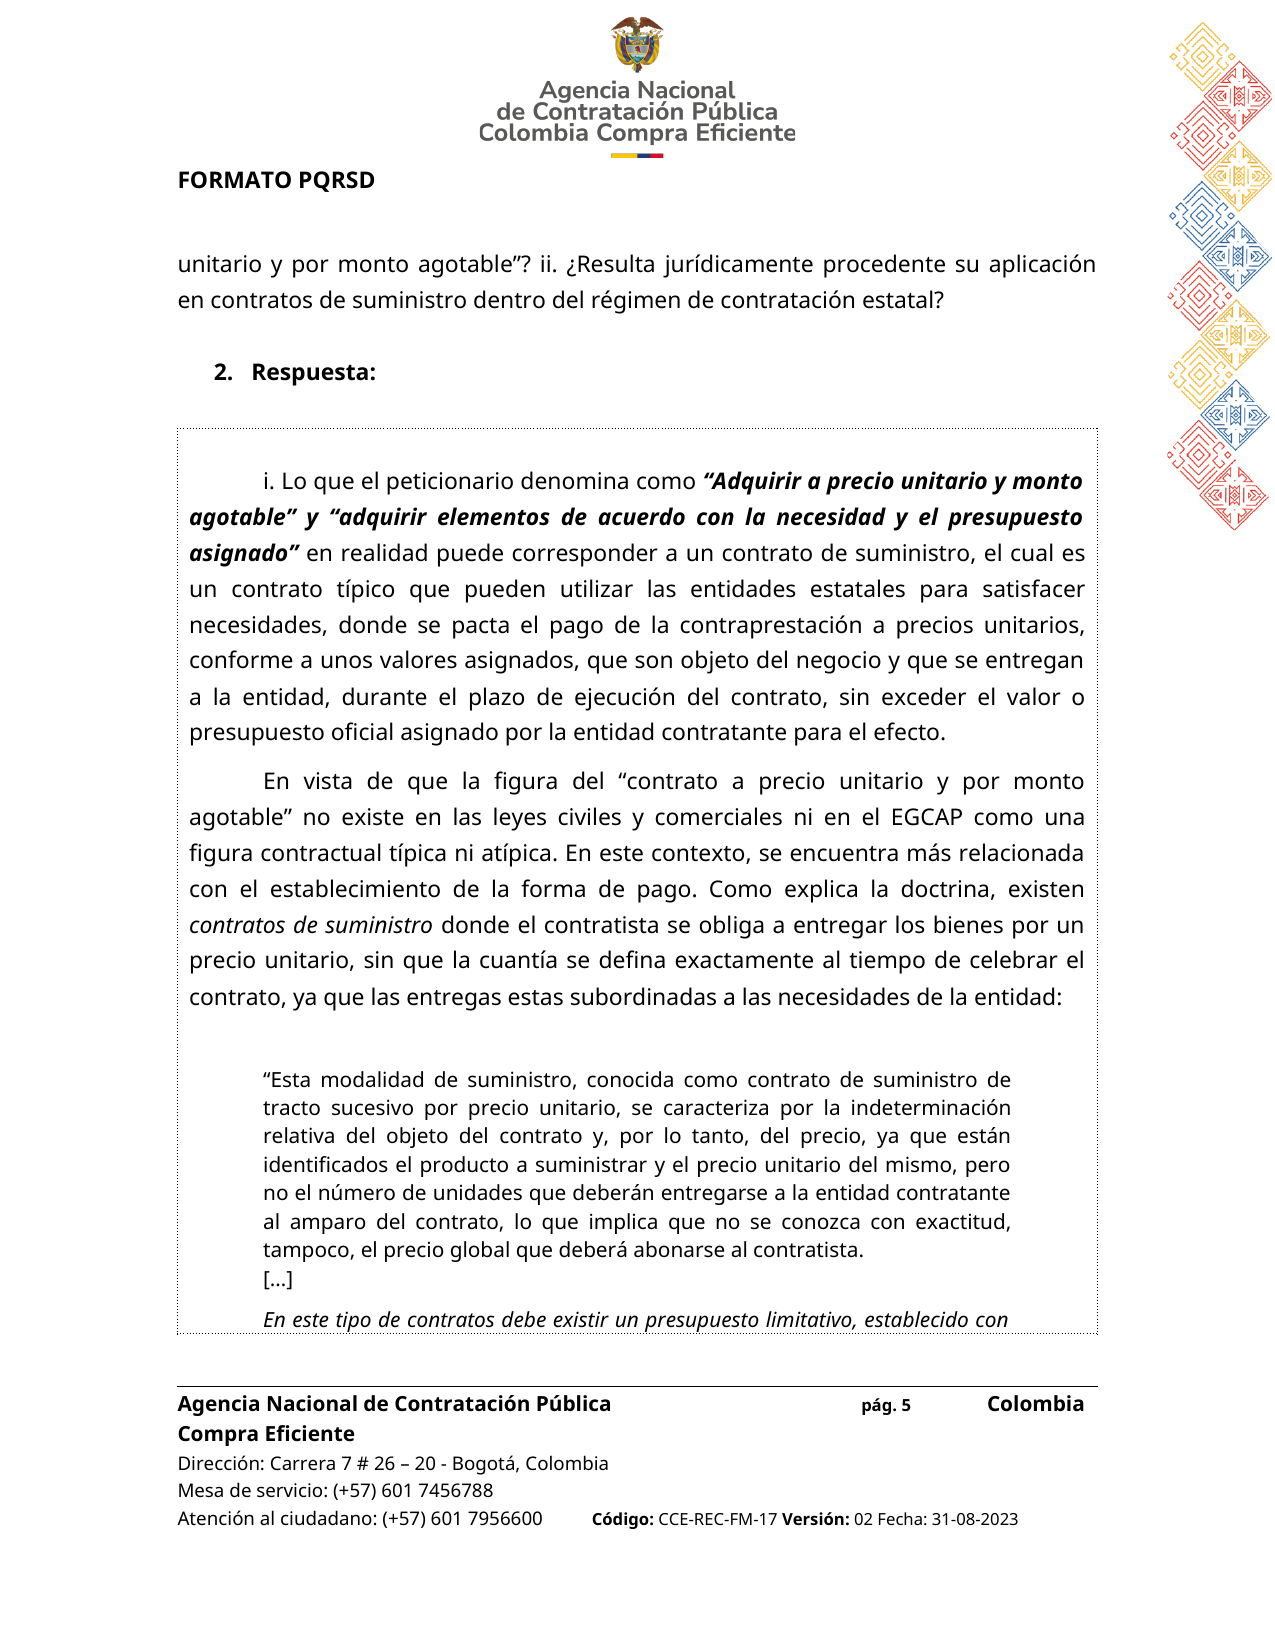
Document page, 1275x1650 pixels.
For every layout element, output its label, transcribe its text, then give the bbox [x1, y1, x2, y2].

picture [1165, 22, 1272, 528]
picture [479, 17, 796, 158]
list Respuesta: [213, 356, 1098, 387]
